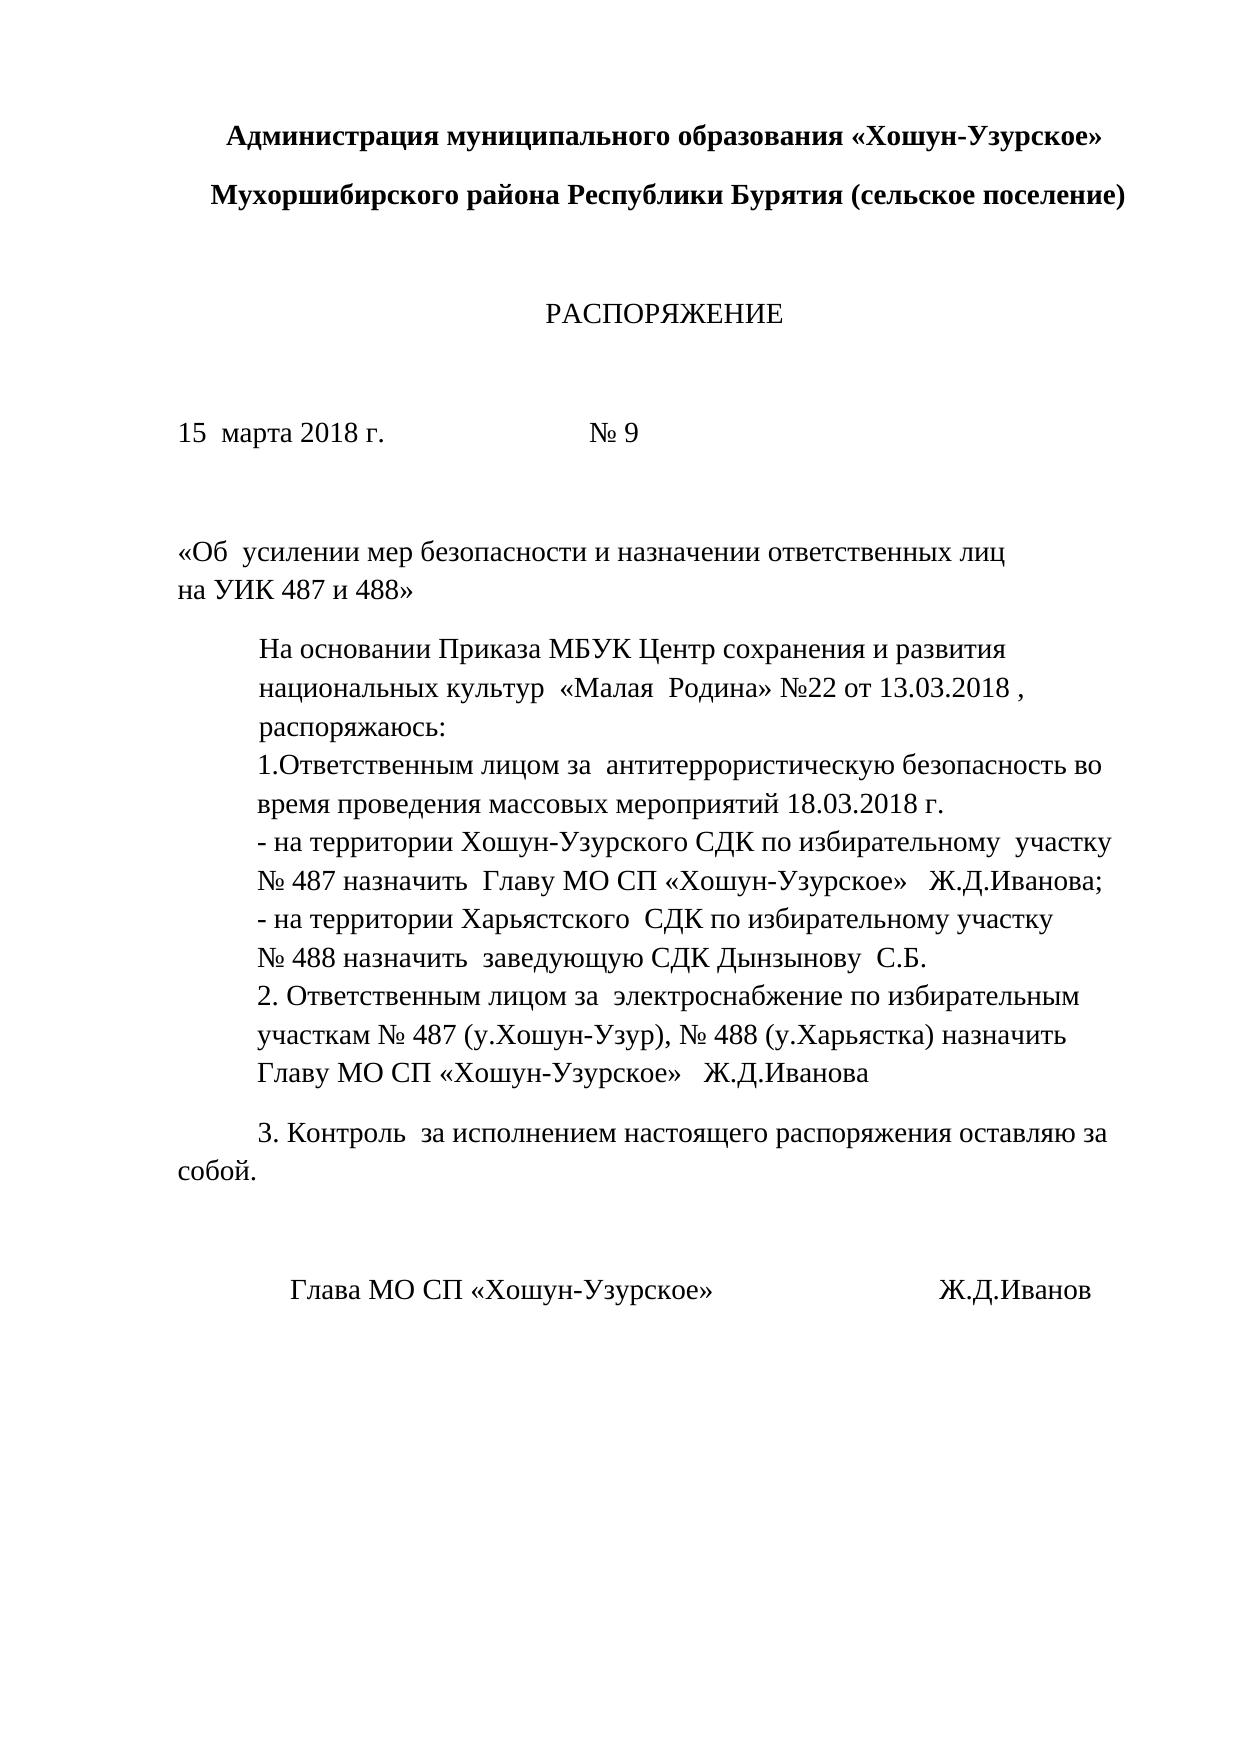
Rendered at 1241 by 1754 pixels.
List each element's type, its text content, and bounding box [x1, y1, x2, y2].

text Администрация муниципального образования «Хошун-Узурское» [177, 118, 1152, 152]
text РАСПОРЯЖЕНИЕ [177, 296, 1152, 330]
text Мухоршибирского района Республики Бурятия (сельское поселение) [177, 177, 1152, 211]
text 15 марта 2018 г. № 9 [177, 415, 1152, 448]
list 1.Ответственным лицом за антитеррористическую безопасность во время проведения массовых мероприятий 18.03.2018 г. [257, 747, 1152, 819]
list - на территории Хошун-Узурского СДК по избирательному участку № 487 назначить Главу МО СП «Хошун-Узурское» Ж.Д.Иванова; [257, 824, 1152, 896]
list - на территории Харьястского СДК по избирательному участку № 488 назначить заведующую СДК Дынзынову С.Б. 2. Ответственным лицом за электроснабжение по избирательным участкам № 487 (у.Хошун-Узур), № 488 (у.Харьястка) назначить Главу МО СП «Хошун-Узурское» Ж.Д.Иванова [257, 901, 1152, 1089]
text 3. Контроль за исполнением настоящего распоряжения оставляю за собой. [177, 1115, 1152, 1187]
text «Об усилении мер безопасности и назначении ответственных лиц на УИК 487 и 488» [177, 534, 1152, 606]
list На основании Приказа МБУК Центр сохранения и развития национальных культур «Малая Родина» №22 от 13.03.2018 , распоряжаюсь: [258, 632, 1152, 742]
text Глава МО СП «Хошун-Узурское» Ж.Д.Иванов [290, 1272, 1152, 1306]
